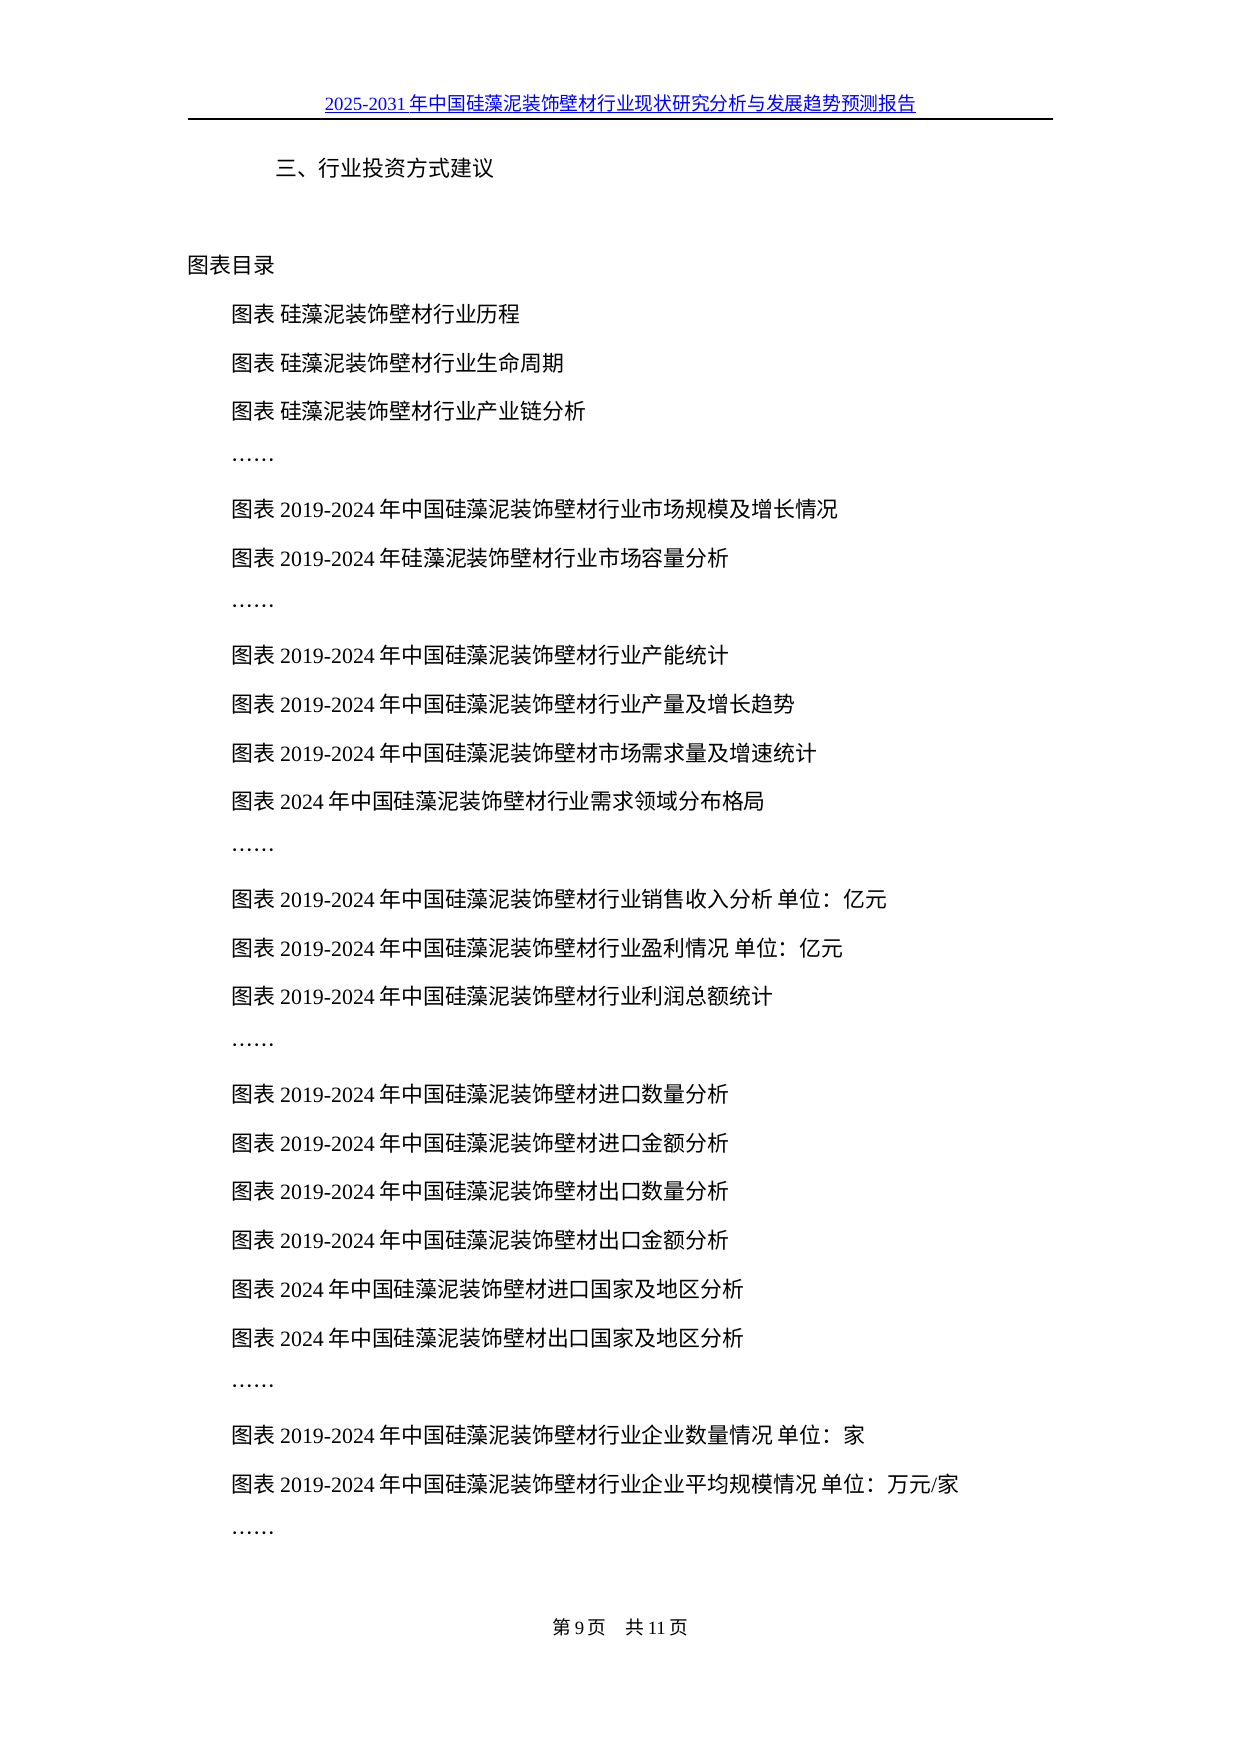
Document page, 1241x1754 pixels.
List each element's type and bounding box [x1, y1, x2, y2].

text [187, 150, 1053, 1548]
